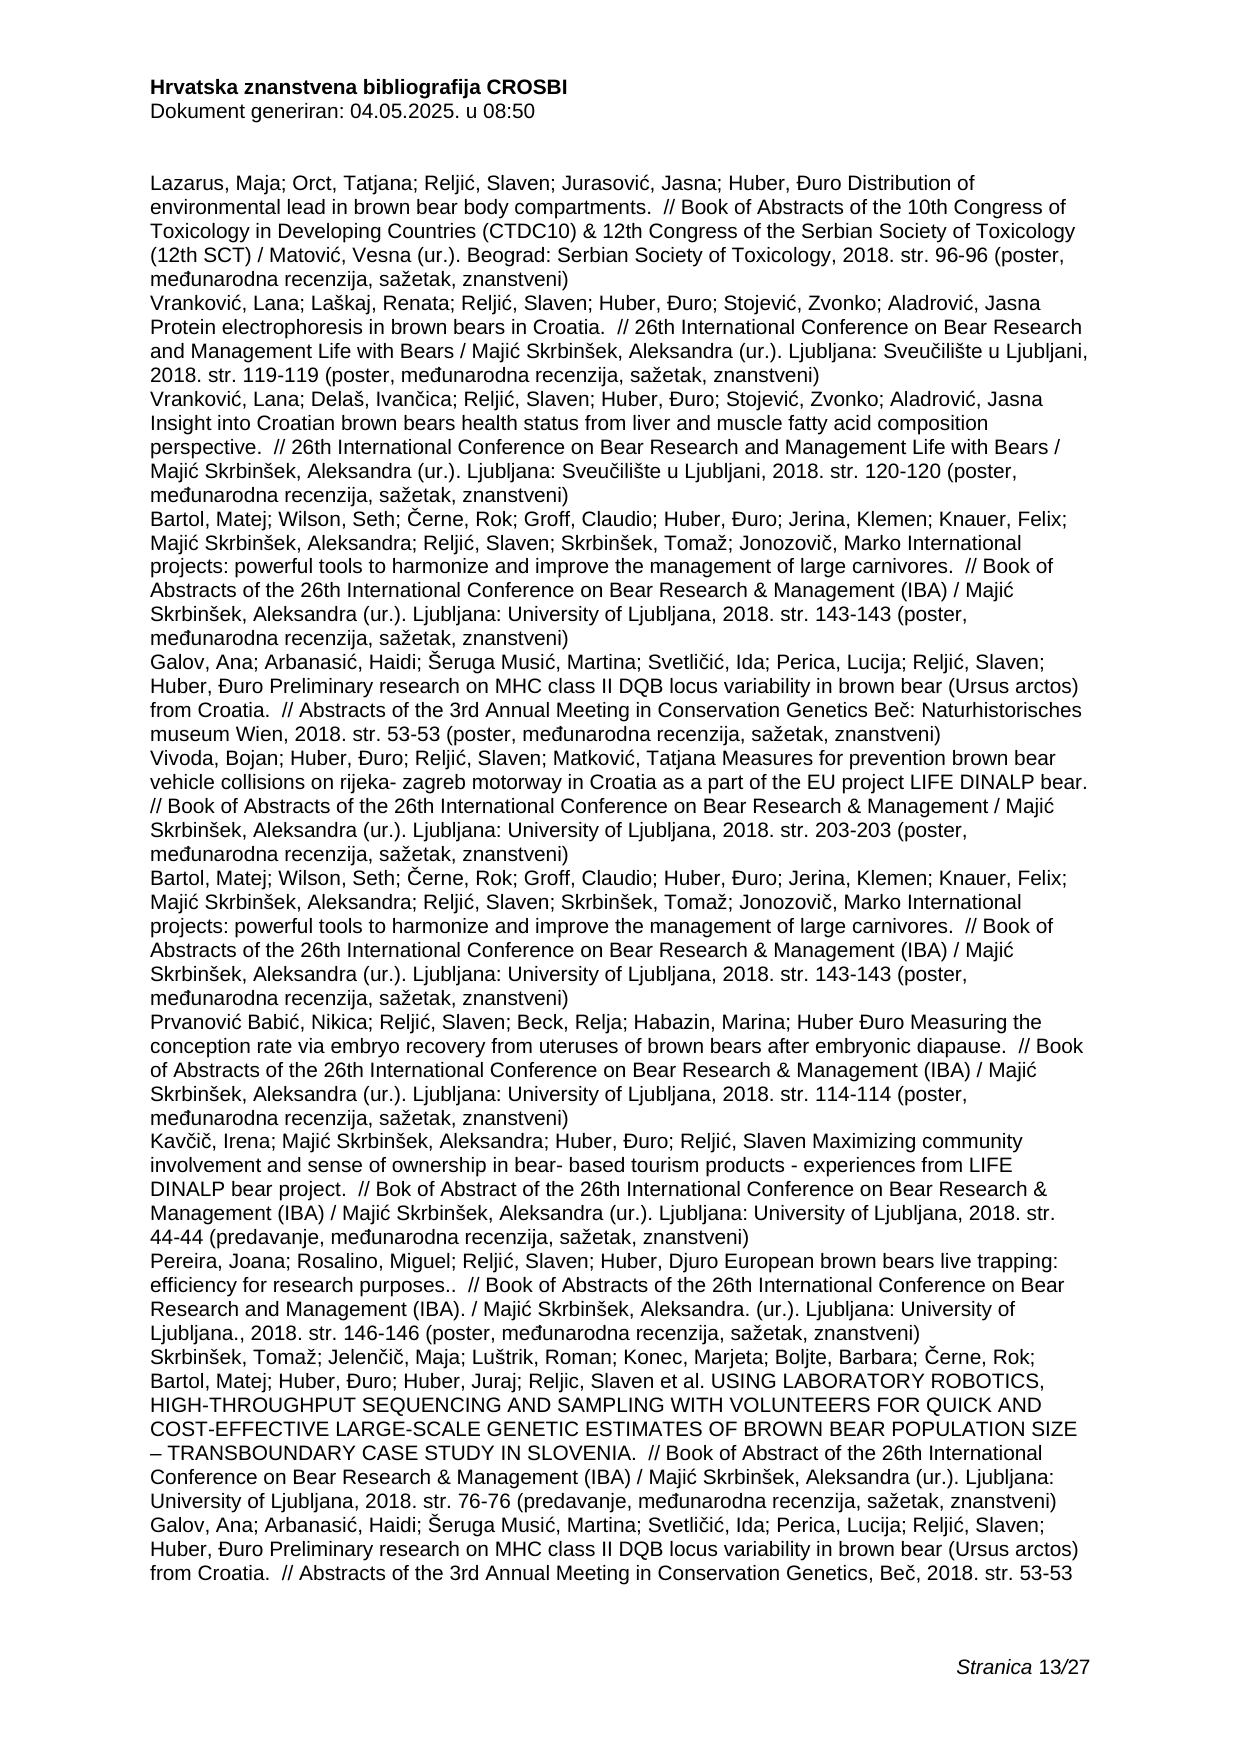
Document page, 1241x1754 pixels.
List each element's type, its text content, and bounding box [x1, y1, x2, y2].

text Bartol, Matej; Wilson, Seth; Černe, Rok; Groff, Claudio; Huber, Đuro; Jerina, Klemen; Knauer, Felix; Majić Skrbinšek, Aleksandra; Reljić, Slaven; Skrbinšek, Tomaž; Jonozovič, Marko [150, 866, 1090, 1009]
text Vivoda, Bojan; Huber, Đuro; Reljić, Slaven; Matković, Tatjana [150, 746, 1090, 866]
text Vranković, Lana; Laškaj, Renata; Reljić, Slaven; Huber, Đuro; Stojević, Zvonko; Aladrović, Jasna [150, 291, 1090, 387]
text Prvanović Babić, Nikica; Reljić, Slaven; Beck, Relja; Habazin, Marina; Huber Đuro [150, 1009, 1090, 1129]
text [150, 1513, 1090, 1584]
text Skrbinšek, Tomaž; Jelenčič, Maja; Luštrik, Roman; Konec, Marjeta; Boljte, Barbara; Černe, Rok; Bartol, Matej; Huber, Đuro; Huber, Juraj; Reljic, Slaven et al. [150, 1345, 1090, 1513]
text Lazarus, Maja; Orct, Tatjana; Reljić, Slaven; Jurasović, Jasna; Huber, Đuro [150, 171, 1090, 291]
text Kavčič, Irena; Majić Skrbinšek, Aleksandra; Huber, Đuro; Reljić, Slaven [150, 1129, 1090, 1249]
text Bartol, Matej; Wilson, Seth; Černe, Rok; Groff, Claudio; Huber, Đuro; Jerina, Klemen; Knauer, Felix; Majić Skrbinšek, Aleksandra; Reljić, Slaven; Skrbinšek, Tomaž; Jonozovič, Marko [150, 506, 1090, 650]
text Galov, Ana; Arbanasić, Haidi; Šeruga Musić, Martina; Svetličić, Ida; Perica, Lucija; Reljić, Slaven; Huber, Đuro [150, 650, 1090, 746]
text Vranković, Lana; Delaš, Ivančica; Reljić, Slaven; Huber, Đuro; Stojević, Zvonko; Aladrović, Jasna [150, 387, 1090, 506]
text Pereira, Joana; Rosalino, Miguel; Reljić, Slaven; Huber, Djuro [150, 1249, 1090, 1345]
